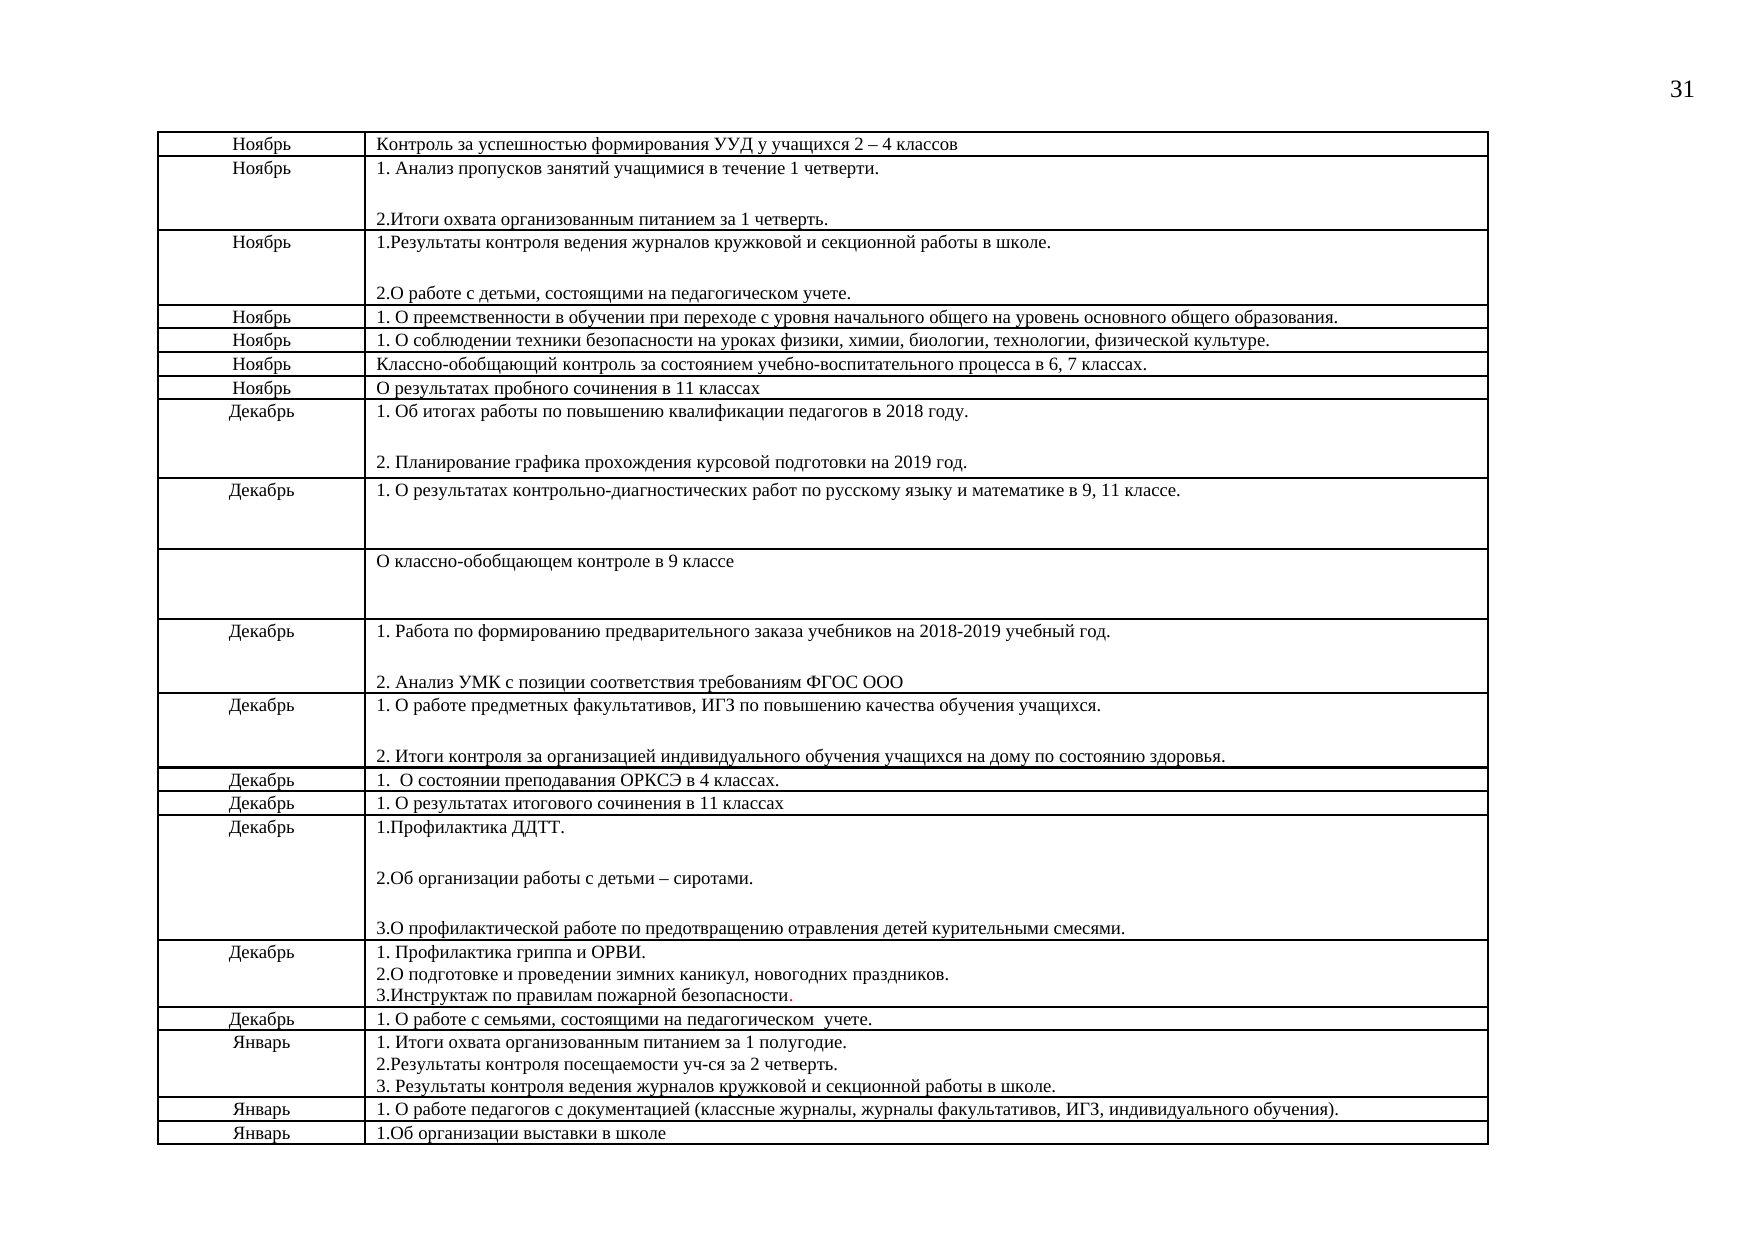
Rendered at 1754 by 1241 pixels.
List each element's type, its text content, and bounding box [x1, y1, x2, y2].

table_cell Январь [159, 1122, 364, 1143]
table_cell Декабрь [159, 479, 364, 547]
table_cell 1. Анализ пропусков занятий учащимися в течение 1 четверти. 2.Итоги охвата организованным питанием за 1 четверть. [366, 157, 1487, 229]
table_cell Декабрь [159, 792, 364, 814]
table_cell Декабрь [159, 941, 364, 1006]
table_cell Январь [159, 1098, 364, 1120]
table_cell Декабрь [159, 816, 364, 939]
table_cell Декабрь [159, 694, 364, 766]
table_cell Ноябрь [159, 329, 364, 351]
table_cell 1. О работе с семьями, состоящими на педагогическом учете. [366, 1008, 1487, 1029]
table_cell 1. О соблюдении техники безопасности на уроках физики, химии, биологии, технологии, физической культуре. [366, 329, 1487, 351]
table_cell Контроль за успешностью формирования УУД у учащихся 2 – 4 классов [366, 133, 1487, 155]
table_cell Ноябрь [159, 133, 364, 155]
table_cell Классно-обобщающий контроль за состоянием учебно-воспитательного процесса в 6, 7 классах. [366, 353, 1487, 374]
table_cell 1. Работа по формированию предварительного заказа учебников на 2018-2019 учебный год. 2. Анализ УМК с позиции соответствия требованиям ФГОС ООО [366, 620, 1487, 692]
table_cell Ноябрь [159, 353, 364, 374]
table_cell 1. Об итогах работы по повышению квалификации педагогов в 2018 году. 2. Планирование графика прохождения курсовой подготовки на 2019 год. [366, 400, 1487, 477]
table_cell 1. Итоги охвата организованным питанием за 1 полугодие. 2.Результаты контроля посещаемости уч-ся за 2 четверть. 3. Результаты контроля ведения журналов кружковой и секционной работы в школе. [366, 1031, 1487, 1096]
table_cell Январь [159, 1031, 364, 1096]
table_cell Декабрь [159, 400, 364, 477]
table_cell 1.Результаты контроля ведения журналов кружковой и секционной работы в школе. 2.О работе с детьми, состоящими на педагогическом учете. [366, 231, 1487, 304]
table_cell О результатах пробного сочинения в 11 классах [366, 377, 1487, 398]
table_cell Ноябрь [159, 157, 364, 229]
table_cell 1.Об организации выставки в школе [366, 1122, 1487, 1143]
table_cell Ноябрь [159, 306, 364, 327]
table_cell Ноябрь [159, 231, 364, 304]
table_cell Декабрь [159, 620, 364, 692]
table_cell Декабрь [159, 1008, 364, 1029]
table_cell О классно-обобщающем контроле в 9 классе [366, 550, 1487, 618]
table_cell 1.Профилактика ДДТТ. 2.Об организации работы с детьми – сиротами. 3.О профилактической работе по предотвращению отравления детей курительными смесями. [366, 816, 1487, 939]
table_cell 1. Профилактика гриппа и ОРВИ. 2.О подготовке и проведении зимних каникул, новогодних праздников. 3.Инструктаж по правилам пожарной безопасности. [366, 941, 1487, 1006]
table_cell 1. О работе педагогов с документацией (классные журналы, журналы факультативов, ИГЗ, индивидуального обучения). [366, 1098, 1487, 1120]
table_cell 1. О работе предметных факультативов, ИГЗ по повышению качества обучения учащихся. 2. Итоги контроля за организацией индивидуального обучения учащихся на дому по состоянию здоровья. [366, 694, 1487, 766]
table_cell Декабрь [159, 769, 364, 790]
table_cell [159, 550, 364, 618]
table_cell 1. О преемственности в обучении при переходе с уровня начального общего на уровень основного общего образования. [366, 306, 1487, 327]
table_cell 1. О состоянии преподавания ОРКСЭ в 4 классах. [366, 769, 1487, 790]
table_cell Ноябрь [159, 377, 364, 398]
table_cell 1. О результатах контрольно-диагностических работ по русскому языку и математике в 9, 11 классе. [366, 479, 1487, 547]
table_cell 1. О результатах итогового сочинения в 11 классах [366, 792, 1487, 814]
